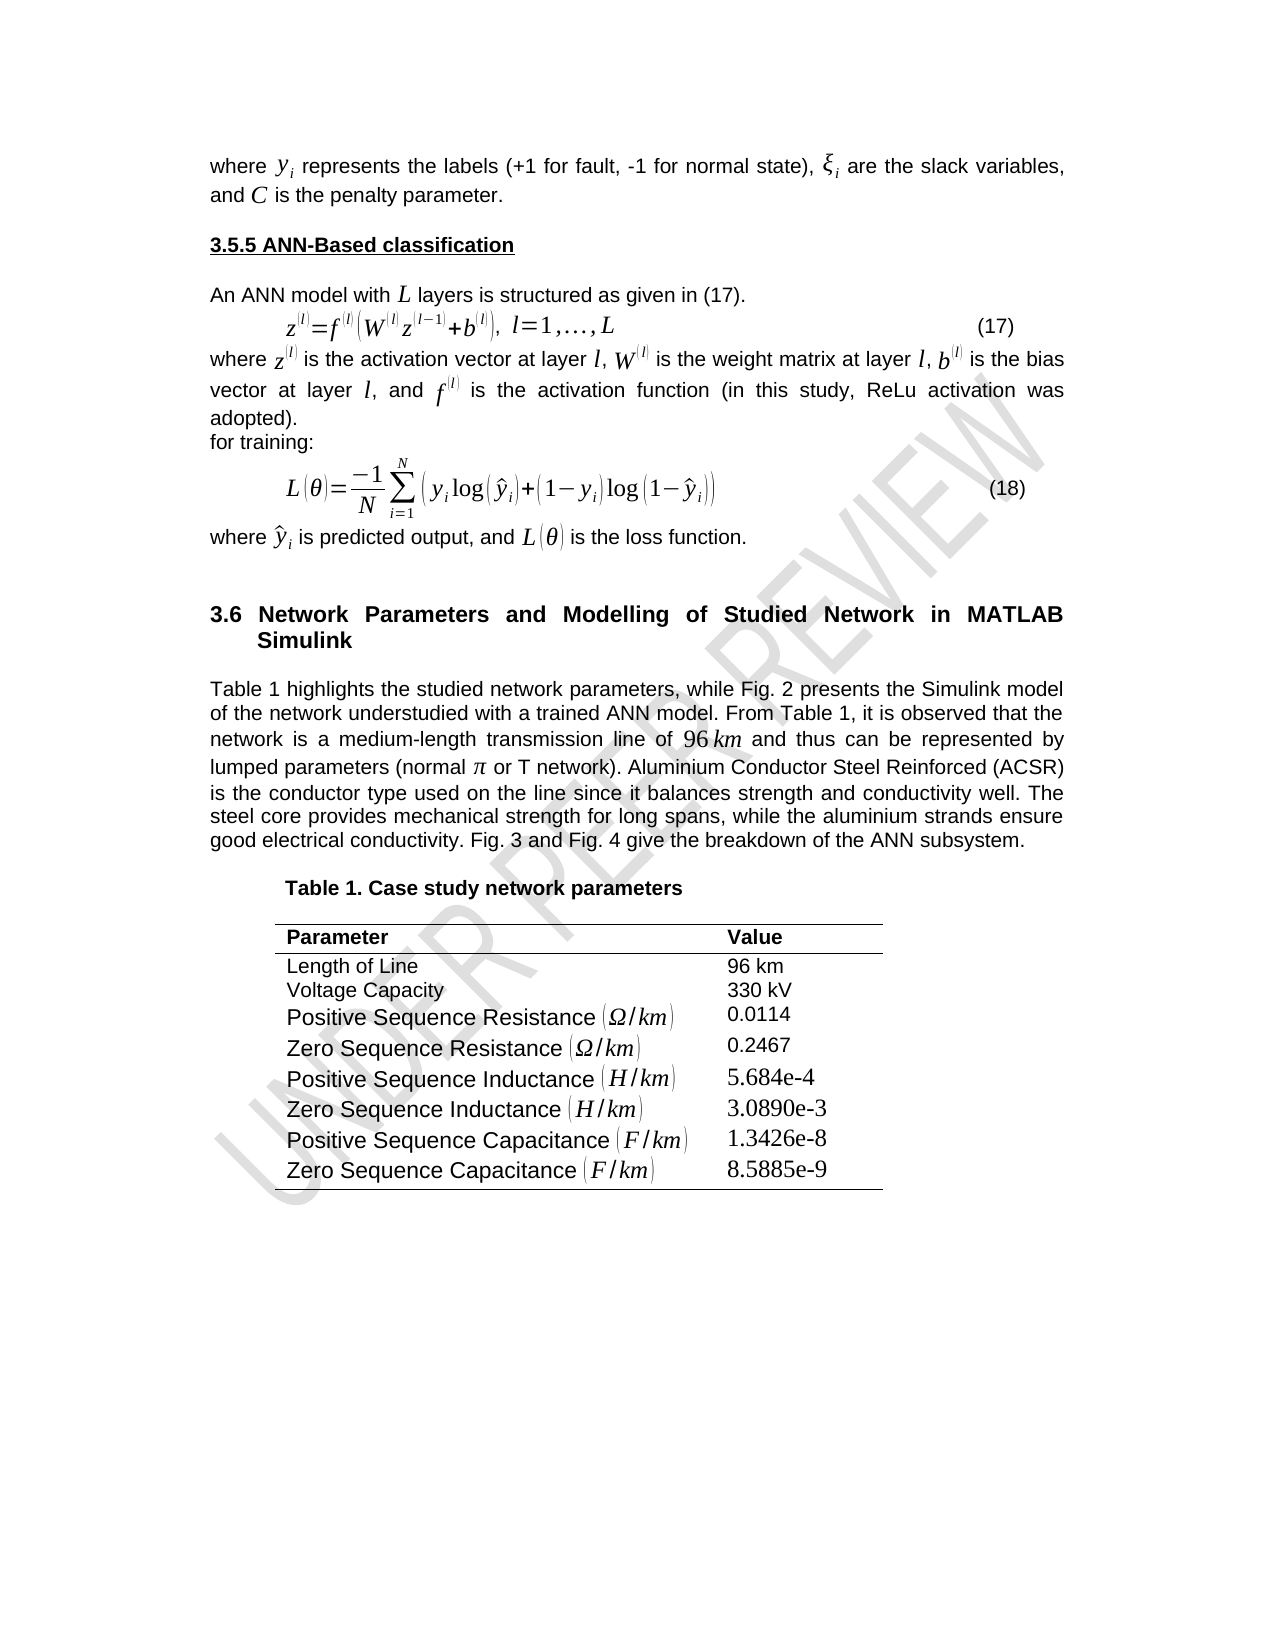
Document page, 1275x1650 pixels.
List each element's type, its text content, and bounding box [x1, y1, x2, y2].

table_cell [716, 1064, 883, 1094]
text 3.5.5 ANN-Based classification [210, 233, 1065, 257]
text for training: [210, 430, 1065, 454]
text where represents the labels (+1 for fault, -1 for normal state), are the slack variables, and is the penalty parameter. [210, 150, 1065, 209]
text (18) [210, 454, 1065, 521]
text , (17) [210, 308, 1065, 343]
table_cell [716, 1094, 883, 1125]
table_cell Positive Sequence Resistance [275, 1002, 716, 1033]
table_cell Zero Sequence Capacitance [275, 1155, 716, 1189]
table_cell [716, 1155, 883, 1189]
table_cell 0.0114 [716, 1002, 883, 1033]
table_cell Zero Sequence Inductance [275, 1094, 716, 1125]
table_cell Positive Sequence Inductance [275, 1064, 716, 1094]
table_cell 330 kV [716, 978, 883, 1002]
table_cell Zero Sequence Resistance [275, 1033, 716, 1063]
text Table 1. Case study network parameters [210, 876, 1065, 900]
table_cell 96 km [716, 954, 883, 978]
table_cell Voltage Capacity [275, 978, 716, 1002]
text An ANN model with layers is structured as given in (17). [210, 281, 1065, 308]
text where is predicted output, and is the loss function. [210, 521, 1065, 553]
text 3.6 Network Parameters and Modelling of Studied Network in MATLAB Simulink [210, 601, 1065, 653]
text Table 1 highlights the studied network parameters, while Fig. 2 presents the Simulink model of the network understudied with a trained ANN model. From Table 1, it is observed that the network is a medium-length transmission line of and thus can be represented by lumped parameters (normal or T network). Aluminium Conductor Steel Reinforced (ACSR) is the conductor type used on the line since it balances strength and conductivity well. The steel core provides mechanical strength for long spans, while the aluminium strands ensure good electrical conductivity. Fig. 3 and Fig. 4 give the breakdown of the ANN subsystem. [210, 677, 1065, 852]
table_header Value [716, 925, 883, 953]
table_cell [716, 1125, 883, 1155]
table_header Parameter [275, 925, 716, 953]
table_cell 0.2467 [716, 1033, 883, 1063]
text where is the activation vector at layer , is the weight matrix at layer , is the bias vector at layer , and is the activation function (in this study, ReLu activation was adopted). [210, 343, 1065, 430]
table_cell Length of Line [275, 954, 716, 978]
table_cell Positive Sequence Capacitance [275, 1125, 716, 1155]
